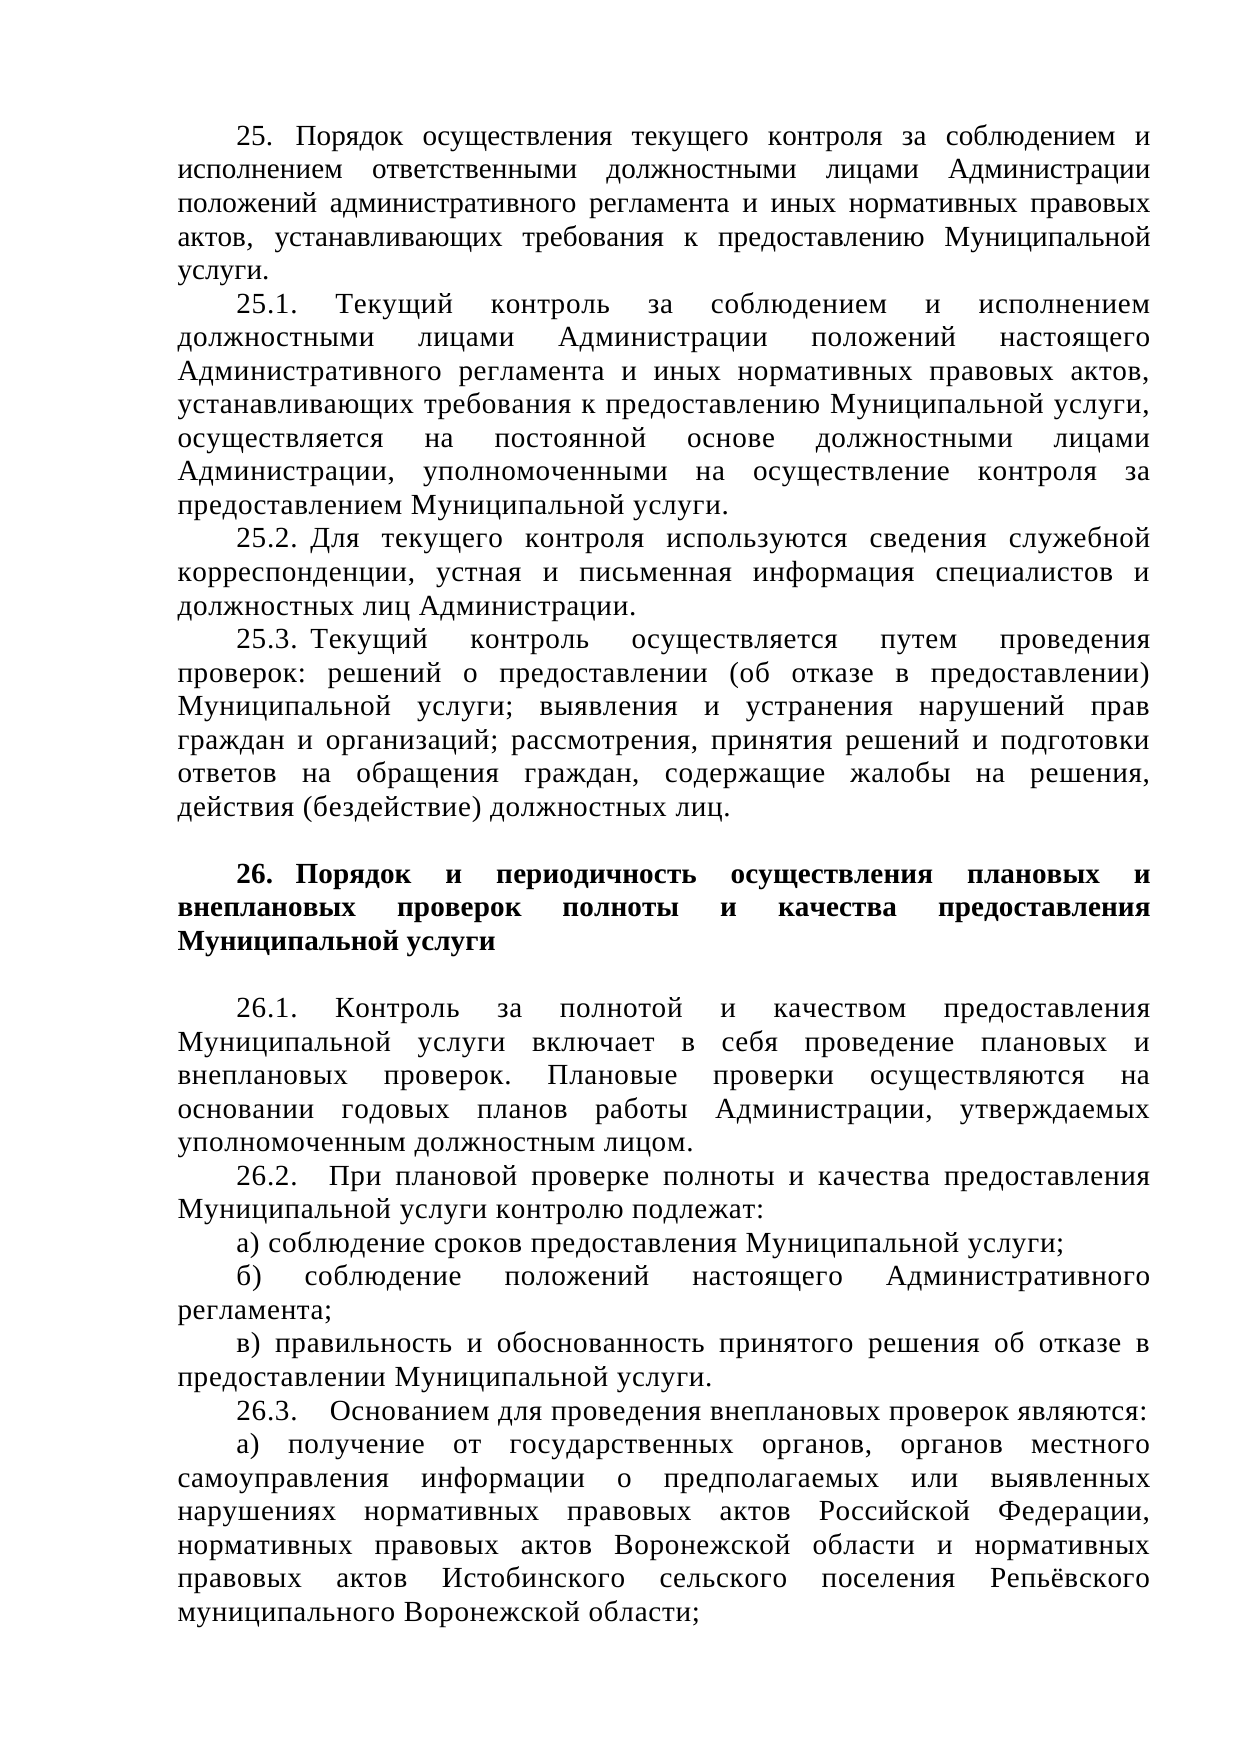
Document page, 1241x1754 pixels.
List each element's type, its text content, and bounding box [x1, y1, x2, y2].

list При плановой проверке полноты и качества предоставления Муниципальной услуги контролю подлежат: [177, 1158, 1152, 1225]
list Для текущего контроля используются сведения служебной корреспонденции, устная и письменная информация специалистов и должностных лиц Администрации. [177, 521, 1152, 621]
list Основанием для проведения внеплановых проверок являются: [177, 1393, 1152, 1426]
text а) соблюдение сроков предоставления Муниципальной услуги; [177, 1225, 1152, 1258]
text в) правильность и обоснованность принятого решения об отказе в предоставлении Муниципальной услуги. [177, 1326, 1152, 1393]
list Порядок и периодичность осуществления плановых и внеплановых проверок полноты и качества предоставления Муниципальной услуги [177, 856, 1152, 957]
text 25.1. Текущий контроль за соблюдением и исполнением должностными лицами Администрации положений настоящего Административного регламента и иных нормативных правовых актов, устанавливающих требования к предоставлению Муниципальной услуги, осуществляется на постоянной основе должностными лицами Администрации, уполномоченными на осуществление контроля за предоставлением Муниципальной услуги. [177, 286, 1152, 521]
text а) получение от государственных органов, органов местного самоуправления информации о предполагаемых или выявленных нарушениях нормативных правовых актов Российской Федерации, нормативных правовых актов Воронежской области и нормативных правовых актов Истобинского сельского поселения Репьёвского муниципального Воронежской области; [177, 1426, 1152, 1627]
list Порядок осуществления текущего контроля за соблюдением и исполнением ответственными должностными лицами Администрации положений административного регламента и иных нормативных правовых актов, устанавливающих требования к предоставлению Муниципальной услуги. [177, 118, 1152, 286]
list Текущий контроль осуществляется путем проведения проверок: решений о предоставлении (об отказе в предоставлении) Муниципальной услуги; выявления и устранения нарушений прав граждан и организаций; рассмотрения, принятия решений и подготовки ответов на обращения граждан, содержащие жалобы на решения, действия (бездействие) должностных лиц. [177, 621, 1152, 822]
text 26.1. Контроль за полнотой и качеством предоставления Муниципальной услуги включает в себя проведение плановых и внеплановых проверок. Плановые проверки осуществляются на основании годовых планов работы Администрации, утверждаемых уполномоченным должностным лицом. [177, 990, 1152, 1158]
text б) соблюдение положений настоящего Административного регламента; [177, 1258, 1152, 1326]
